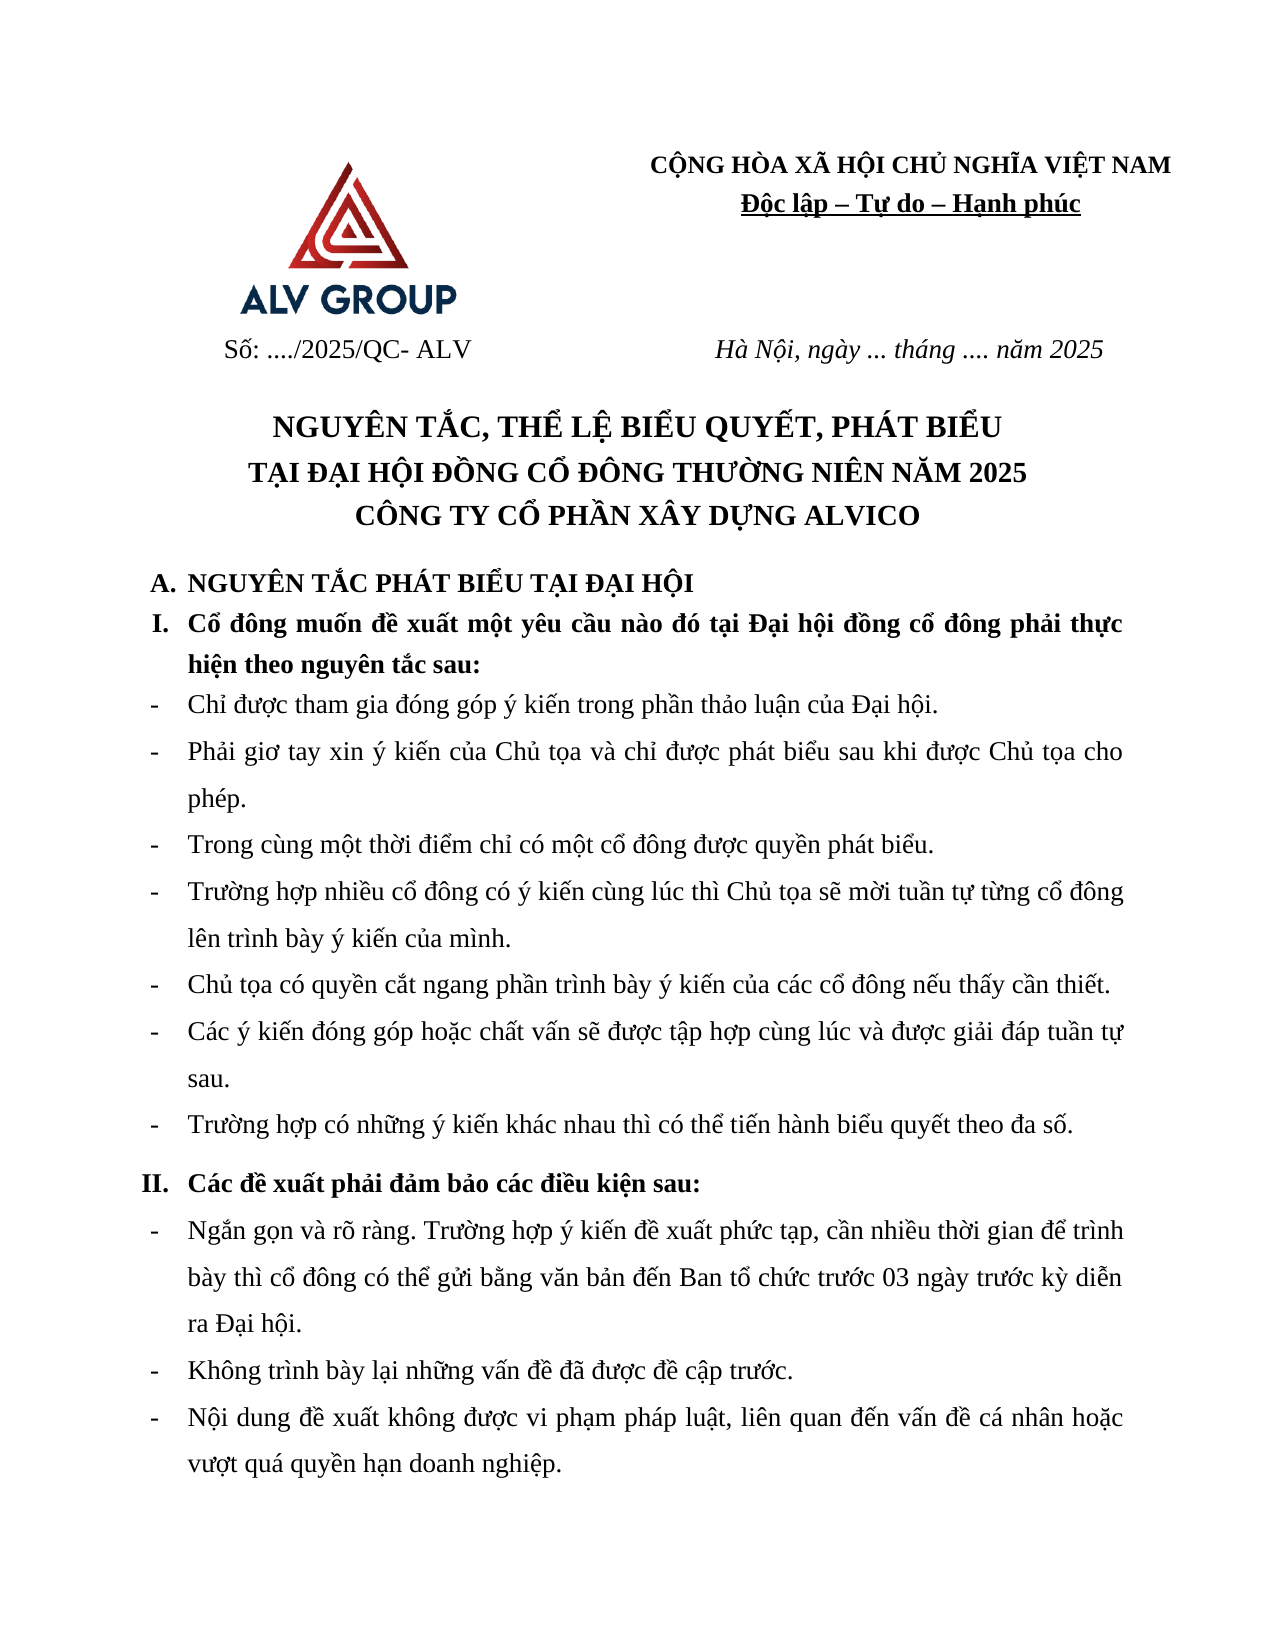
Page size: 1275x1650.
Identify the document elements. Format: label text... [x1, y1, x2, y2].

table_cell Hà Nội, ngày ... tháng .... năm 2025 [619, 334, 1203, 408]
list Trường hợp có những ý kiến khác nhau thì có thể tiến hành biểu quyết theo đa số. [150, 1108, 1125, 1139]
table_header [75, 150, 619, 333]
list Các ý kiến đóng góp hoặc chất vấn sẽ được tập hợp cùng lúc và được giải đáp tuần tự sau. [150, 1015, 1125, 1093]
list Không trình bày lại những vấn đề đã được đề cập trước. [150, 1354, 1125, 1385]
picture [232, 150, 463, 325]
list Cổ đông muốn đề xuất một yêu cầu nào đó tại Đại hội đồng cổ đông phải thực hiện theo nguyên tắc sau: [169, 607, 1125, 679]
list Chỉ được tham gia đóng góp ý kiến trong phần thảo luận của Đại hội. [150, 688, 1125, 719]
list Nội dung đề xuất không được vi phạm pháp luật, liên quan đến vấn đề cá nhân hoặc vượt quá quyền hạn doanh nghiệp. [150, 1401, 1125, 1479]
list Phải giơ tay xin ý kiến của Chủ tọa và chỉ được phát biểu sau khi được Chủ tọa cho phép. [150, 735, 1125, 813]
list Chủ tọa có quyền cắt ngang phần trình bày ý kiến của các cổ đông nếu thấy cần thiết. [150, 968, 1125, 999]
table_cell Số: ..../2025/QC- ALV [75, 334, 619, 408]
text NGUYÊN TẮC, THỂ LỆ BIỂU QUYẾT, PHÁT BIỂU [150, 408, 1125, 444]
text CÔNG TY CỔ PHẦN XÂY DỰNG ALVICO [150, 498, 1125, 532]
list Trong cùng một thời điểm chỉ có một cổ đông được quyền phát biểu. [150, 828, 1125, 859]
table_header CỘNG HÒA XÃ HỘI CHỦ NGHĨA VIỆT NAM Độc lập – Tự do – Hạnh phúc [619, 150, 1203, 333]
list Ngắn gọn và rõ ràng. Trường hợp ý kiến đề xuất phức tạp, cần nhiều thời gian để trình bày thì cổ đông có thể gửi bằng văn bản đến Ban tổ chức trước 03 ngày trước kỳ diễn ra Đại hội. [150, 1214, 1125, 1339]
list Các đề xuất phải đảm bảo các điều kiện sau: [169, 1167, 1125, 1199]
list NGUYÊN TẮC PHÁT BIỂU TẠI ĐẠI HỘI [150, 567, 1125, 598]
text TẠI ĐẠI HỘI ĐỒNG CỔ ĐÔNG THƯỜNG NIÊN NĂM 2025 [150, 455, 1125, 488]
list Trường hợp nhiều cổ đông có ý kiến cùng lúc thì Chủ tọa sẽ mời tuần tự từng cổ đông lên trình bày ý kiến của mình. [150, 875, 1125, 953]
